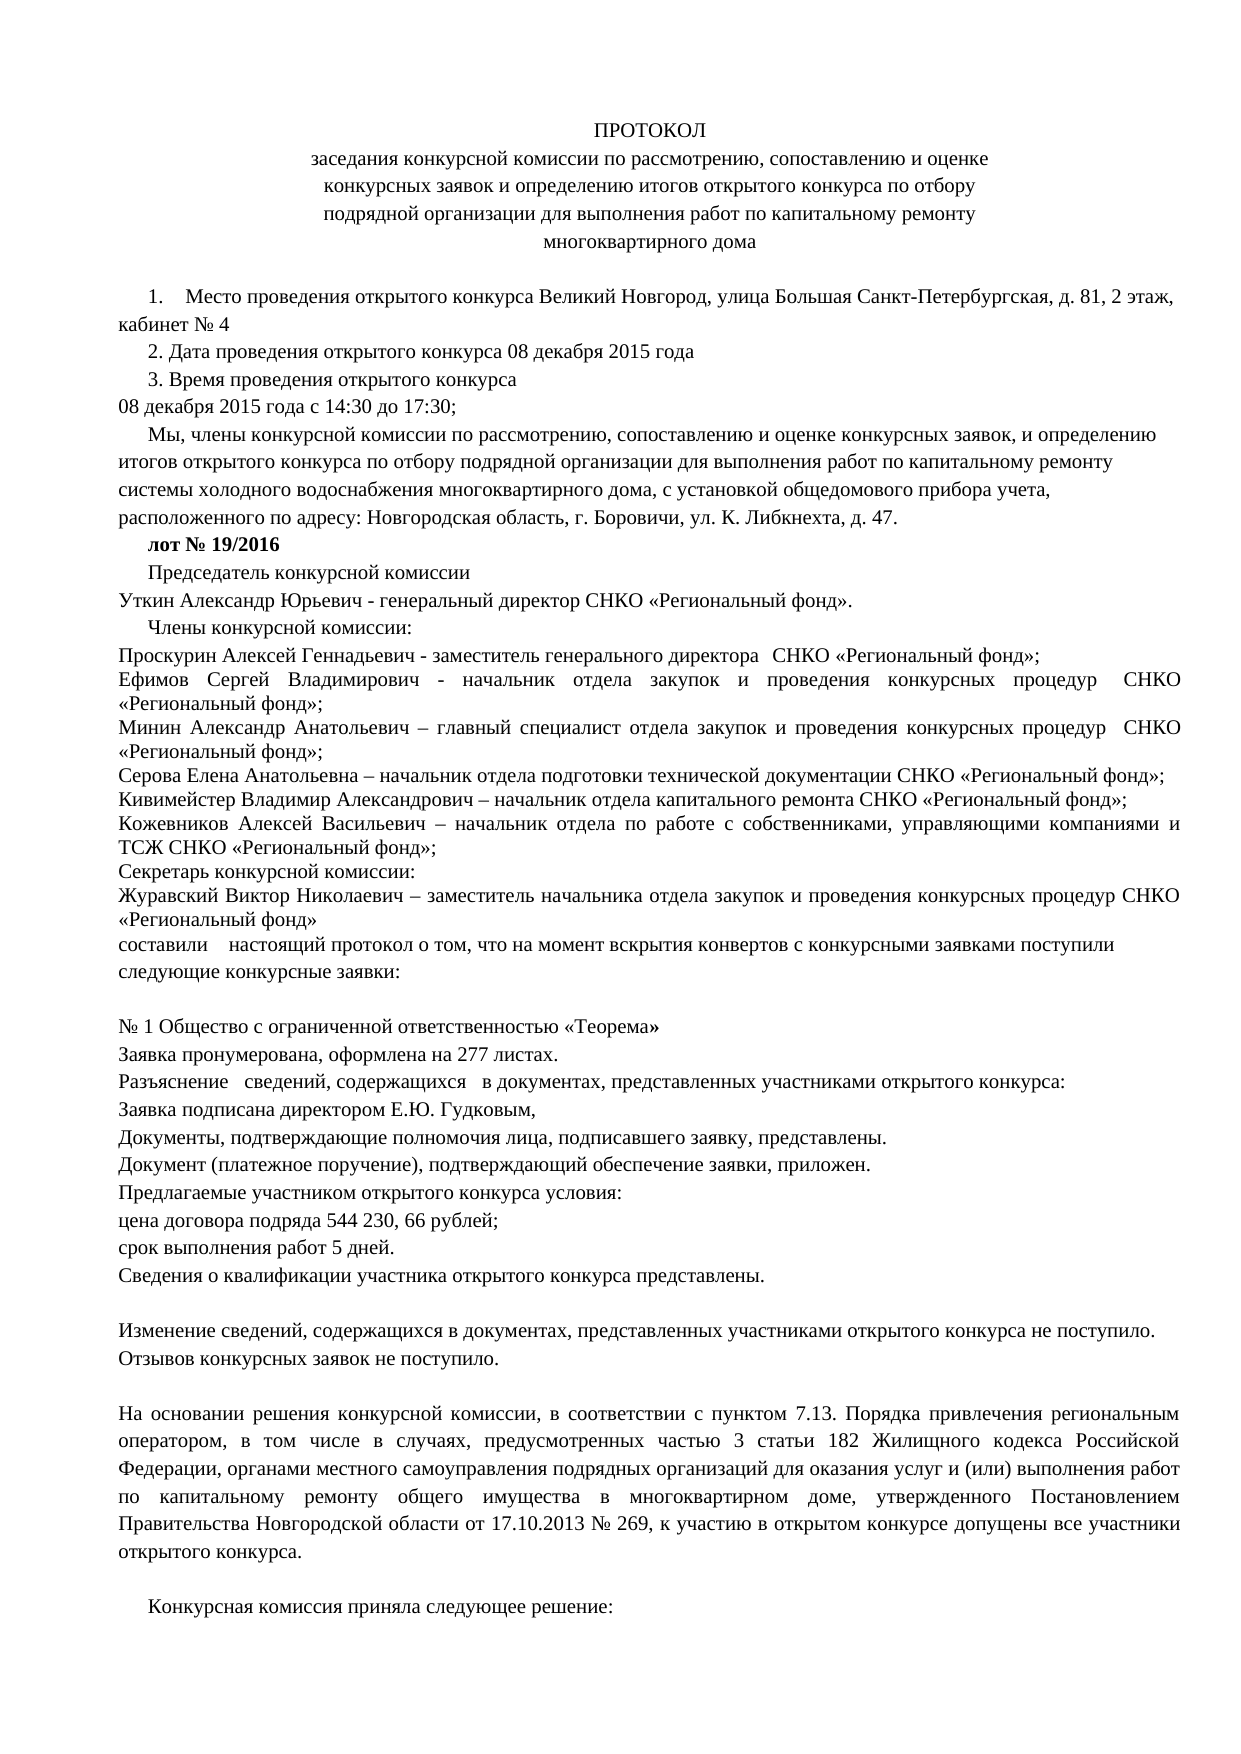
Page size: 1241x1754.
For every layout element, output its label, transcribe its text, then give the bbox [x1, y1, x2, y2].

text Проскурин Алексей Геннадьевич - заместитель генерального директора СНКО «Региональный фонд»; [118, 643, 1181, 667]
text Секретарь конкурсной комиссии: [118, 859, 1181, 883]
text Изменение сведений, содержащихся в документах, представленных участниками открытого конкурса не поступило. [118, 1318, 1181, 1342]
text На основании решения конкурсной комиссии, в соответствии с пунктом 7.13. Порядка привлечения региональным оператором, в том числе в случаях, предусмотренных частью 3 статьи 182 Жилищного кодекса Российской Федерации, органами местного самоуправления подрядных организаций для оказания услуг и (или) выполнения работ по капитальному ремонту общего имущества в многоквартирном доме, утвержденного Постановлением Правительства Новгородской области от 17.10.2013 № 269, к участию в открытом конкурсе допущены все участники открытого конкурса. [118, 1401, 1181, 1563]
text Председатель конкурсной комиссии [118, 560, 1181, 584]
text Кивимейстер Владимир Александрович – начальник отдела капитального ремонта СНКО «Региональный фонд»; [118, 787, 1181, 811]
text 3. Время проведения открытого конкурса [118, 367, 1181, 391]
text подрядной организации для выполнения работ по капитальному ремонту [118, 201, 1181, 225]
text Конкурсная комиссия приняла следующее решение: [118, 1594, 1181, 1618]
text Заявка подписана директором Е.Ю. Гудковым, [118, 1097, 1181, 1121]
text Члены конкурсной комиссии: [118, 615, 1181, 639]
text срок выполнения работ 5 дней. [118, 1235, 1181, 1259]
text цена договора подряда 544 230, 66 рублей; [118, 1207, 1181, 1232]
text составили настоящий протокол о том, что на момент вскрытия конвертов с конкурсными заявками поступили следующие конкурсные заявки: [118, 931, 1181, 983]
text Мы, члены конкурсной комиссии по рассмотрению, сопоставлению и оценке конкурсных заявок, и определению итогов открытого конкурса по отбору подрядной организации для выполнения работ по капитальному ремонту системы холодного водоснабжения многоквартирного дома, с установкой общедомового прибора учета, расположенного по адресу: Новгородская область, г. Боровичи, ул. К. Либкнехта, д. 47. [118, 422, 1181, 529]
text Минин Александр Анатольевич – главный специалист отдела закупок и проведения конкурсных процедур СНКО «Региональный фонд»; [118, 715, 1181, 763]
text Предлагаемые участником открытого конкурса условия: [118, 1180, 1181, 1204]
text многоквартирного дома [118, 229, 1181, 253]
text Серова Елена Анатольевна – начальник отдела подготовки технической документации СНКО «Региональный фонд»; [118, 763, 1181, 787]
text Кожевников Алексей Васильевич – начальник отдела по работе с собственниками, управляющими компаниями и ТСЖ СНКО «Региональный фонд»; [118, 811, 1181, 859]
text Разъяснение сведений, содержащихся в документах, представленных участниками открытого конкурса: [118, 1069, 1181, 1093]
text Документ (платежное поручение), подтверждающий обеспечение заявки, приложен. [118, 1152, 1181, 1176]
text Заявка пронумерована, оформлена на 277 листах. [118, 1042, 1181, 1066]
text Ефимов Сергей Владимирович - начальник отдела закупок и проведения конкурсных процедур СНКО «Региональный фонд»; [118, 667, 1181, 715]
text лот № 19/2016 [118, 532, 1181, 556]
text Уткин Александр Юрьевич - генеральный директор СНКО «Региональный фонд». [118, 587, 1181, 612]
text 08 декабря 2015 года с 14:30 до 17:30; [118, 394, 1181, 418]
text Журавский Виктор Николаевич – заместитель начальника отдела закупок и проведения конкурсных процедур СНКО «Региональный фонд» [118, 883, 1181, 931]
text кабинет № 4 [118, 311, 1181, 336]
text Сведения о квалификации участника открытого конкурса представлены. [118, 1263, 1181, 1287]
list Место проведения открытого конкурса Великий Новгород, улица Большая Санкт-Петербургская, д. 81, 2 этаж, [148, 284, 1181, 308]
text конкурсных заявок и определению итогов открытого конкурса по отбору [118, 173, 1181, 197]
text Отзывов конкурсных заявок не поступило. [118, 1346, 1181, 1369]
text Документы, подтверждающие полномочия лица, подписавшего заявку, представлены. [118, 1125, 1181, 1149]
text 2. Дата проведения открытого конкурса 08 декабря 2015 года [118, 339, 1181, 363]
text заседания конкурсной комиссии по рассмотрению, сопоставлению и оценке [118, 146, 1181, 170]
text ПРОТОКОЛ [118, 118, 1181, 142]
text № 1 Общество с ограниченной ответственностью «Теорема» [118, 1014, 1181, 1038]
